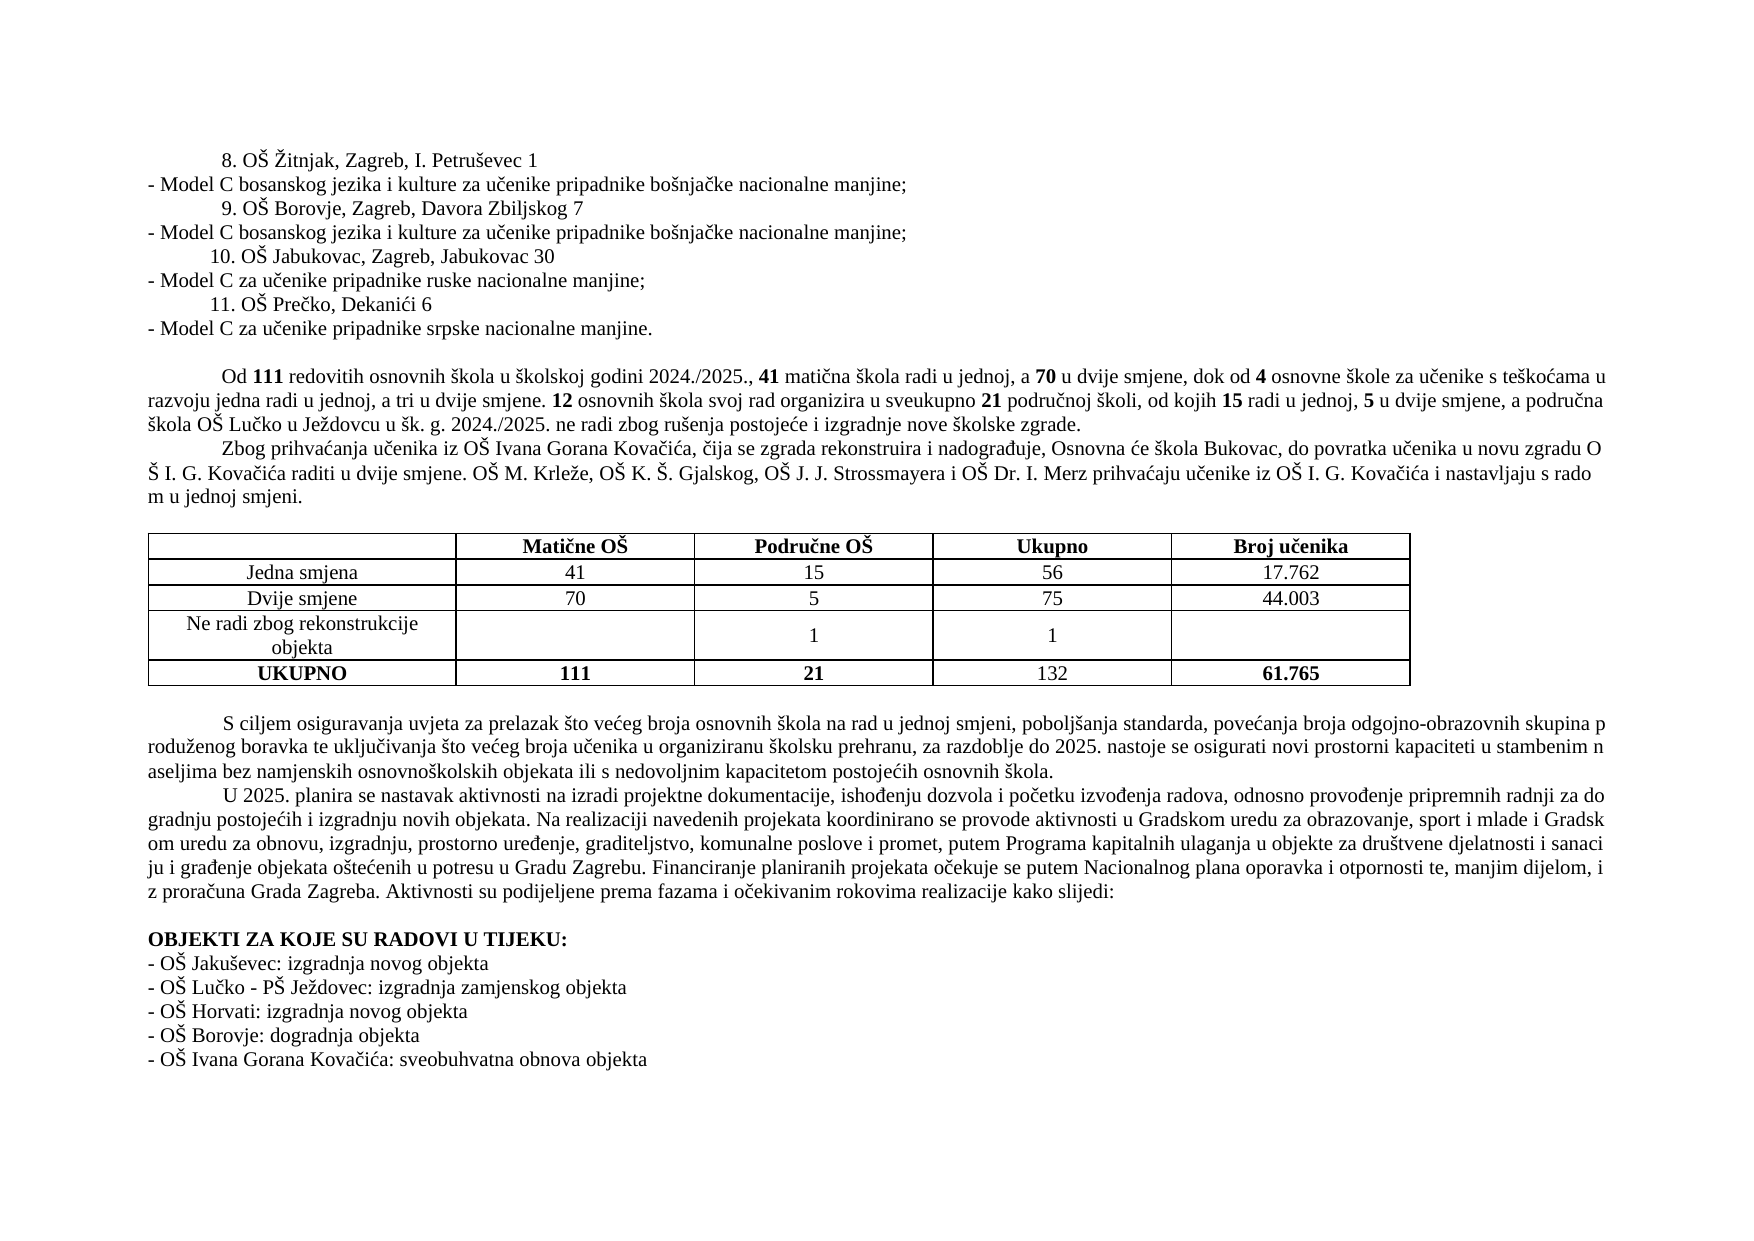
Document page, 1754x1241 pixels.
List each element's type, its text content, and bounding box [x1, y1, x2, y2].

text Zbog prihvaćanja učenika iz OŠ Ivana Gorana Kovačića, čija se zgrada rekonstruira i nadograđuje, Osnovna će škola Bukovac, do povratka učenika u novu zgradu OŠ I. G. Kovačića raditi u dvije smjene. OŠ M. Krleže, OŠ K. Š. Gjalskog, OŠ J. J. Strossmayera i OŠ Dr. I. Merz prihvaćaju učenike iz OŠ I. G. Kovačića i nastavljaju s radom u jednoj smjeni. [148, 436, 1606, 508]
table_cell [1172, 611, 1409, 659]
text - Model C bosanskog jezika i kulture za učenike pripadnike bošnjačke nacionalne manjine; [148, 172, 1606, 196]
table_header Područne OŠ [695, 534, 932, 558]
table_cell Jedna smjena [149, 560, 455, 584]
table_header [149, 534, 455, 558]
table_cell Dvije smjene [149, 586, 455, 609]
text U 2025. planira se nastavak aktivnosti na izradi projektne dokumentacije, ishođenju dozvola i početku izvođenja radova, odnosno provođenje pripremnih radnji za dogradnju postojećih i izgradnju novih objekata. Na realizaciji navedenih projekata koordinirano se provode aktivnosti u Gradskom uredu za obrazovanje, sport i mlade i Gradskom uredu za obnovu, izgradnju, prostorno uređenje, graditeljstvo, komunalne poslove i promet, putem Programa kapitalnih ulaganja u objekte za društvene djelatnosti i sanaciju i građenje objekata oštećenih u potresu u Gradu Zagrebu. Financiranje planiranih projekata očekuje se putem Nacionalnog plana oporavka i otpornosti te, manjim dijelom, iz proračuna Grada Zagreba. Aktivnosti su podijeljene prema fazama i očekivanim rokovima realizacije kako slijedi: [148, 783, 1606, 903]
text 8. OŠ Žitnjak, Zagreb, I. Petruševec 1 [148, 148, 1606, 172]
table_cell 111 [457, 661, 694, 685]
table_cell Ne radi zbog rekonstrukcije objekta [149, 611, 455, 659]
table_header Matične OŠ [457, 534, 694, 558]
text - OŠ Borovje: dogradnja objekta [148, 1023, 1606, 1047]
text OBJEKTI ZA KOJE SU RADOVI U TIJEKU: [148, 927, 1606, 951]
text 9. OŠ Borovje, Zagreb, Davora Zbiljskog 7 [148, 196, 1606, 220]
table_cell 1 [695, 611, 932, 659]
text - Model C za učenike pripadnike srpske nacionalne manjine. [148, 316, 1606, 340]
text - OŠ Lučko - PŠ Ježdovec: izgradnja zamjenskog objekta [148, 975, 1606, 999]
table_cell 1 [934, 611, 1171, 659]
text S ciljem osiguravanja uvjeta za prelazak što većeg broja osnovnih škola na rad u jednoj smjeni, poboljšanja standarda, povećanja broja odgojno-obrazovnih skupina produženog boravka te uključivanja što većeg broja učenika u organiziranu školsku prehranu, za razdoblje do 2025. nastoje se osigurati novi prostorni kapaciteti u stambenim naseljima bez namjenskih osnovnoškolskih objekata ili s nedovoljnim kapacitetom postojećih osnovnih škola. [148, 710, 1606, 783]
text - OŠ Horvati: izgradnja novog objekta [148, 999, 1606, 1023]
table_cell 61.765 [1172, 661, 1409, 685]
table_cell 75 [934, 586, 1171, 609]
table_cell 41 [457, 560, 694, 584]
table_cell UKUPNO [149, 661, 455, 685]
text - Model C bosanskog jezika i kulture za učenike pripadnike bošnjačke nacionalne manjine; [148, 220, 1606, 244]
text - OŠ Jakuševec: izgradnja novog objekta [148, 951, 1606, 975]
table_cell 5 [695, 586, 932, 609]
text 10. OŠ Jabukovac, Zagreb, Jabukovac 30 [148, 244, 1606, 268]
table_cell [457, 611, 694, 659]
table_cell 17.762 [1172, 560, 1409, 584]
table_cell 15 [695, 560, 932, 584]
table_cell 44.003 [1172, 586, 1409, 609]
table_cell 56 [934, 560, 1171, 584]
table_header Ukupno [934, 534, 1171, 558]
table_cell 70 [457, 586, 694, 609]
text 11. OŠ Prečko, Dekanići 6 [148, 292, 1606, 316]
text Od 111 redovitih osnovnih škola u školskoj godini 2024./2025., 41 matična škola radi u jednoj, a 70 u dvije smjene, dok od 4 osnovne škole za učenike s teškoćama u razvoju jedna radi u jednoj, a tri u dvije smjene. 12 osnovnih škola svoj rad organizira u sveukupno 21 područnoj školi, od kojih 15 radi u jednoj, 5 u dvije smjene, a područna škola OŠ Lučko u Ježdovcu u šk. g. 2024./2025. ne radi zbog rušenja postojeće i izgradnje nove školske zgrade. [148, 364, 1606, 436]
text - OŠ Ivana Gorana Kovačića: sveobuhvatna obnova objekta [148, 1047, 1606, 1071]
table_cell 21 [695, 661, 932, 685]
table_header Broj učenika [1172, 534, 1409, 558]
table_cell 132 [934, 661, 1171, 685]
text - Model C za učenike pripadnike ruske nacionalne manjine; [148, 268, 1606, 292]
